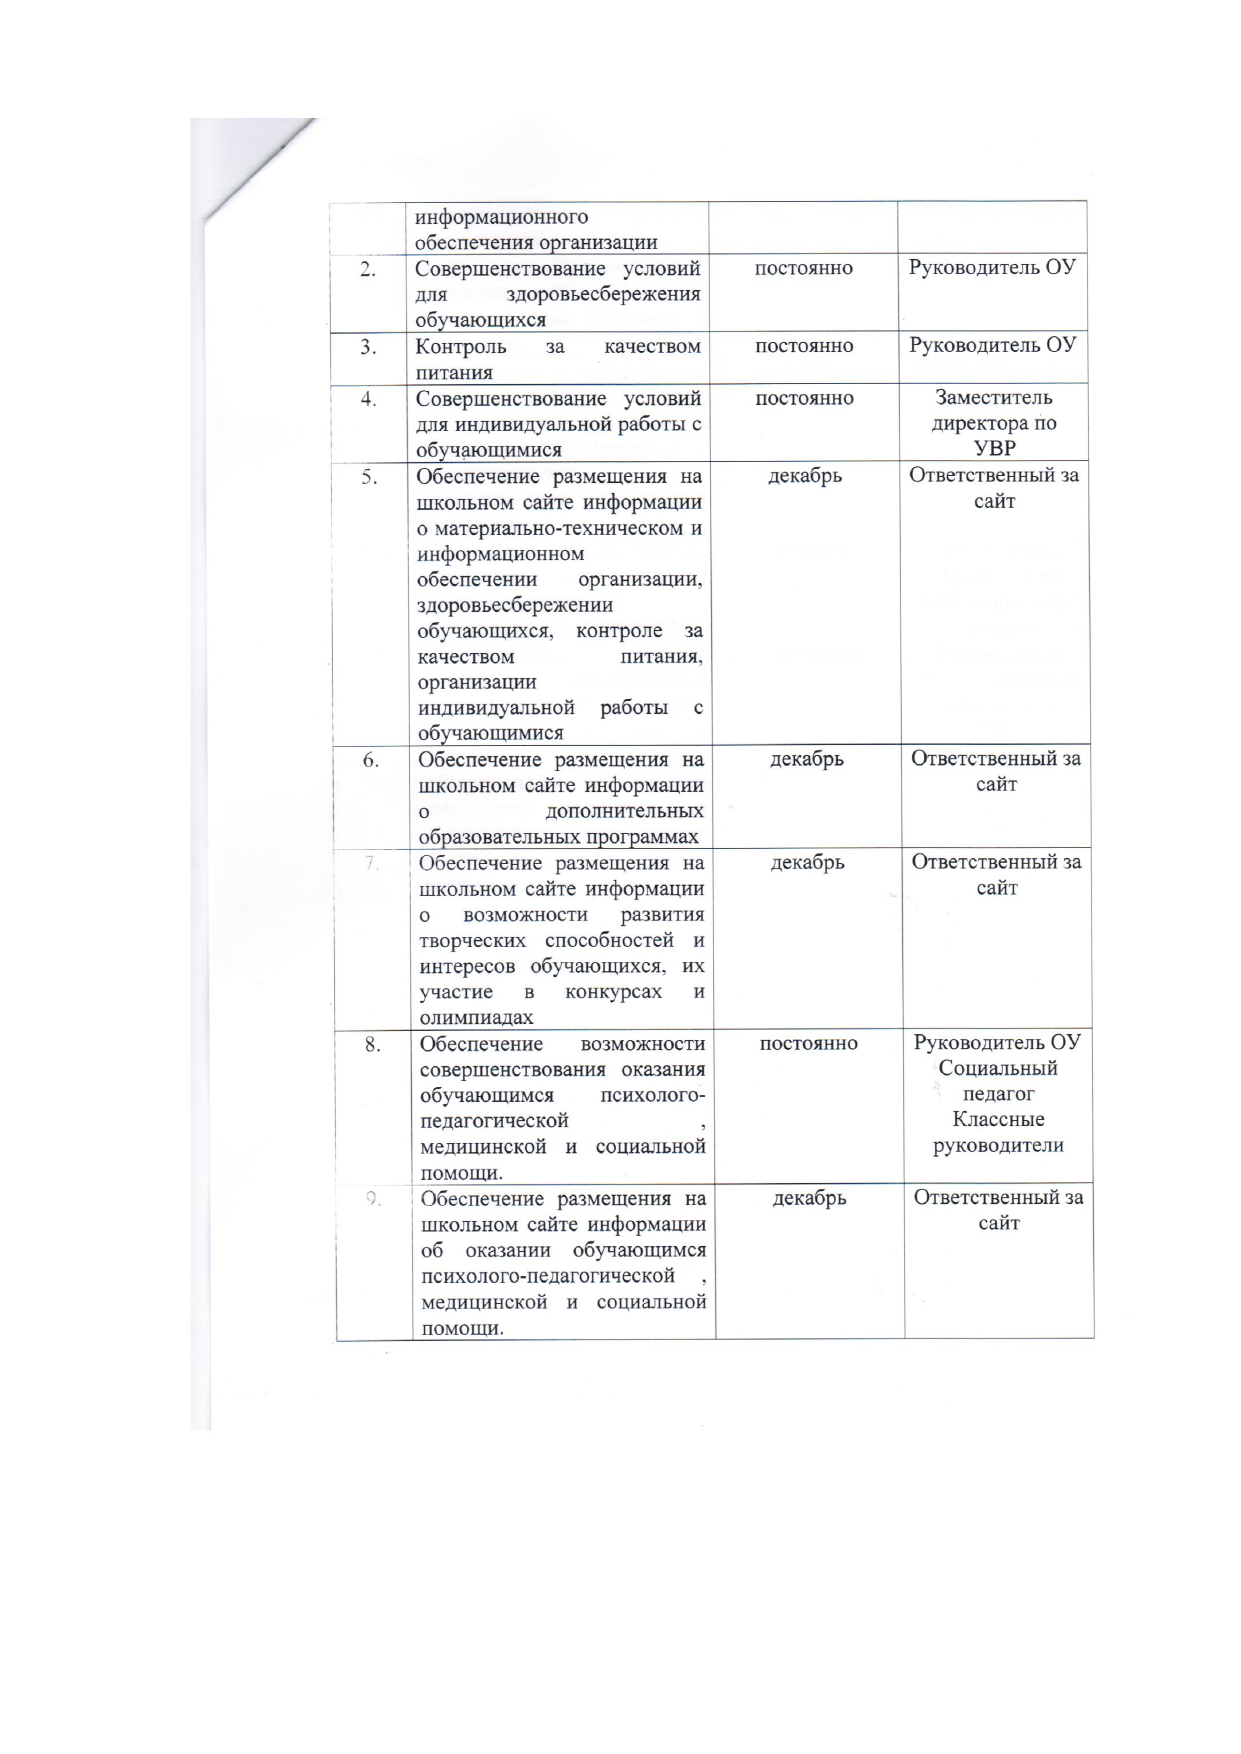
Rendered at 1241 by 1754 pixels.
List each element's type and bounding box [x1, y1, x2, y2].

picture [177, 118, 1152, 1458]
